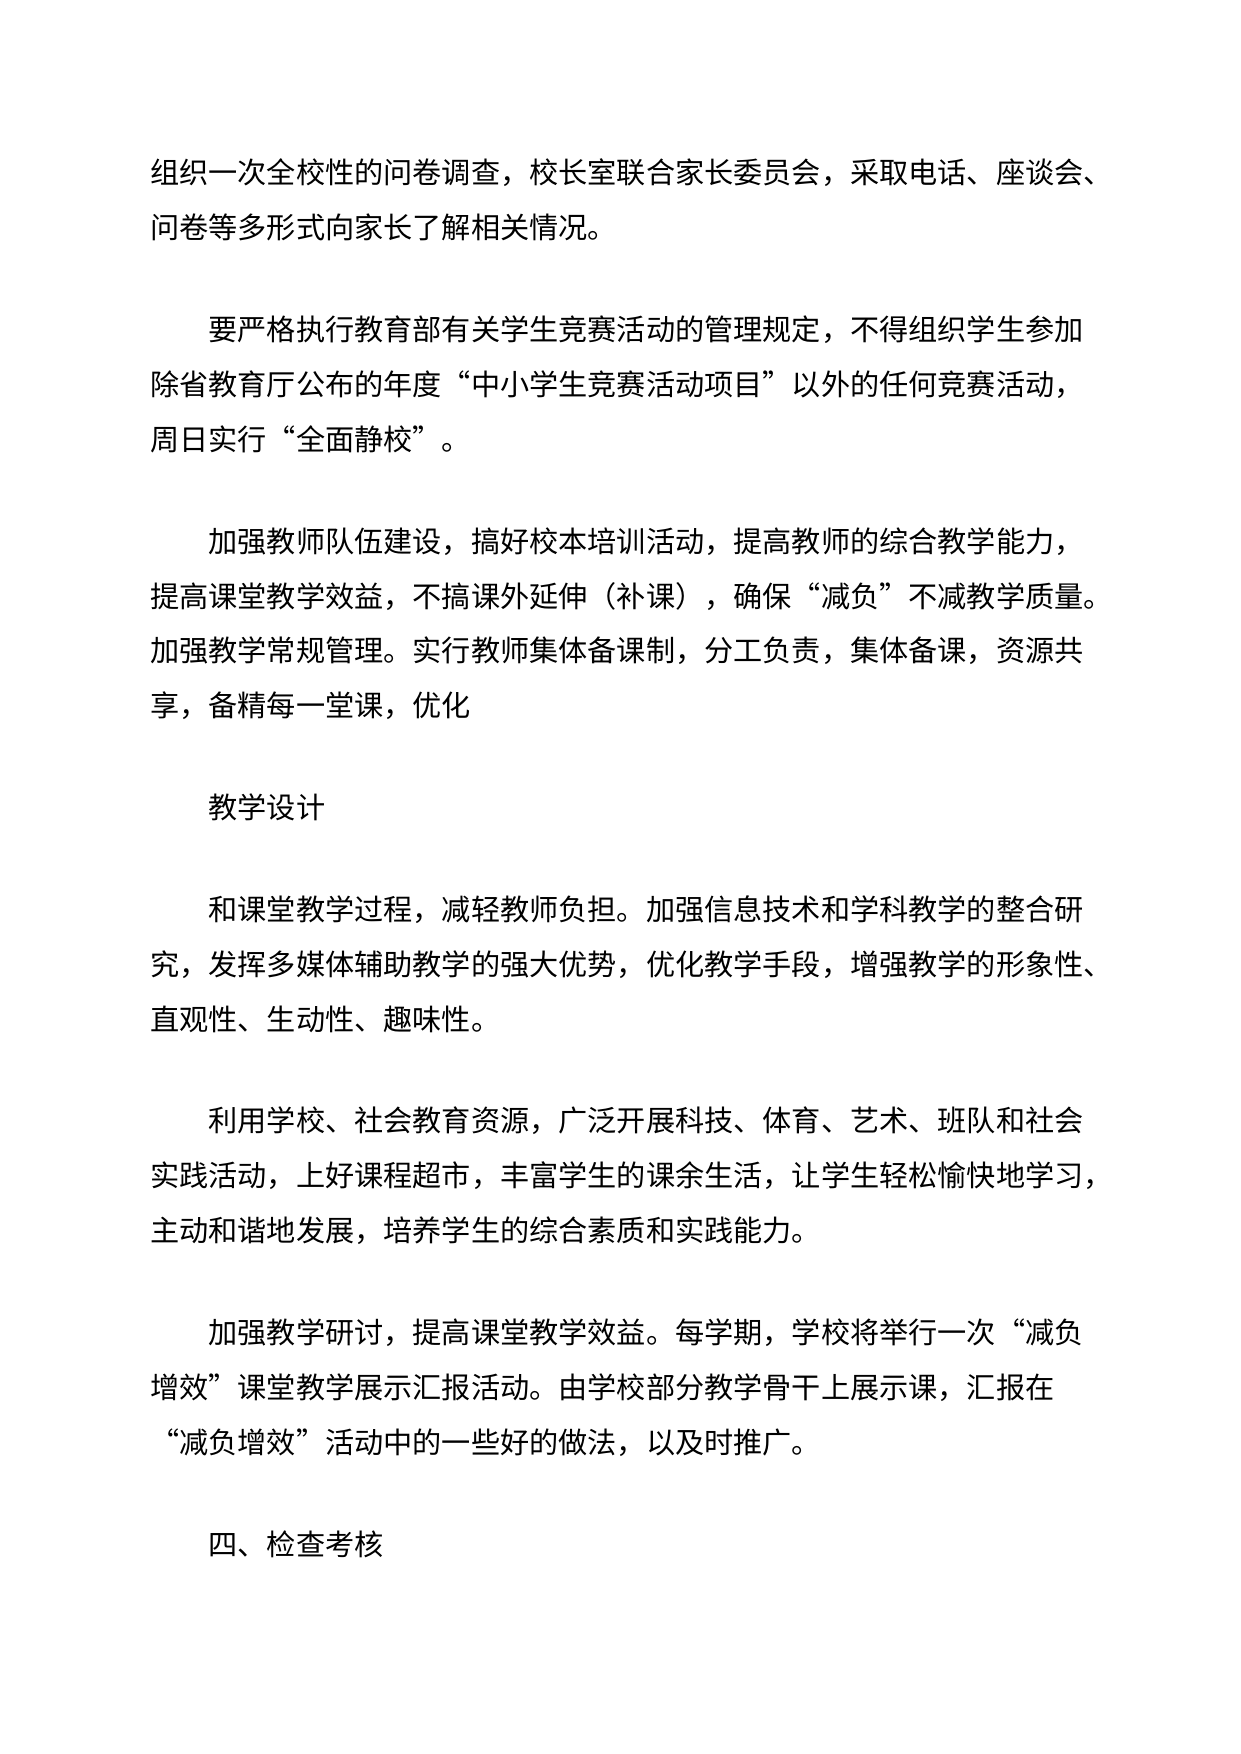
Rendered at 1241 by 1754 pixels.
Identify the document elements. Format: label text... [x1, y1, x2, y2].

text 四、检查考核 [150, 1521, 1090, 1563]
text 加强教师队伍建设，搞好校本培训活动，提高教师的综合教学能力，提高课堂教学效益，不搞课外延伸（补课），确保“减负”不减教学质量。加强教学常规管理。实行教师集体备课制，分工负责，集体备课，资源共享，备精每一堂课，优化 [150, 518, 1090, 725]
text 和课堂教学过程，减轻教师负担。加强信息技术和学科教学的整合研究，发挥多媒体辅助教学的强大优势，优化教学手段，增强教学的形象性、直观性、生动性、趣味性。 [150, 886, 1090, 1038]
text 要严格执行教育部有关学生竞赛活动的管理规定，不得组织学生参加除省教育厅公布的年度“中小学生竞赛活动项目”以外的任何竞赛活动，周日实行“全面静校”。 [150, 307, 1090, 459]
text 加强教学研讨，提高课堂教学效益。每学期，学校将举行一次“减负增效”课堂教学展示汇报活动。由学校部分教学骨干上展示课，汇报在“减负增效”活动中的一些好的做法，以及时推广。 [150, 1309, 1090, 1462]
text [150, 150, 1090, 247]
text 教学设计 [150, 785, 1090, 827]
text 利用学校、社会教育资源，广泛开展科技、体育、艺术、班队和社会实践活动，上好课程超市，丰富学生的课余生活，让学生轻松愉快地学习，主动和谐地发展，培养学生的综合素质和实践能力。 [150, 1098, 1090, 1250]
